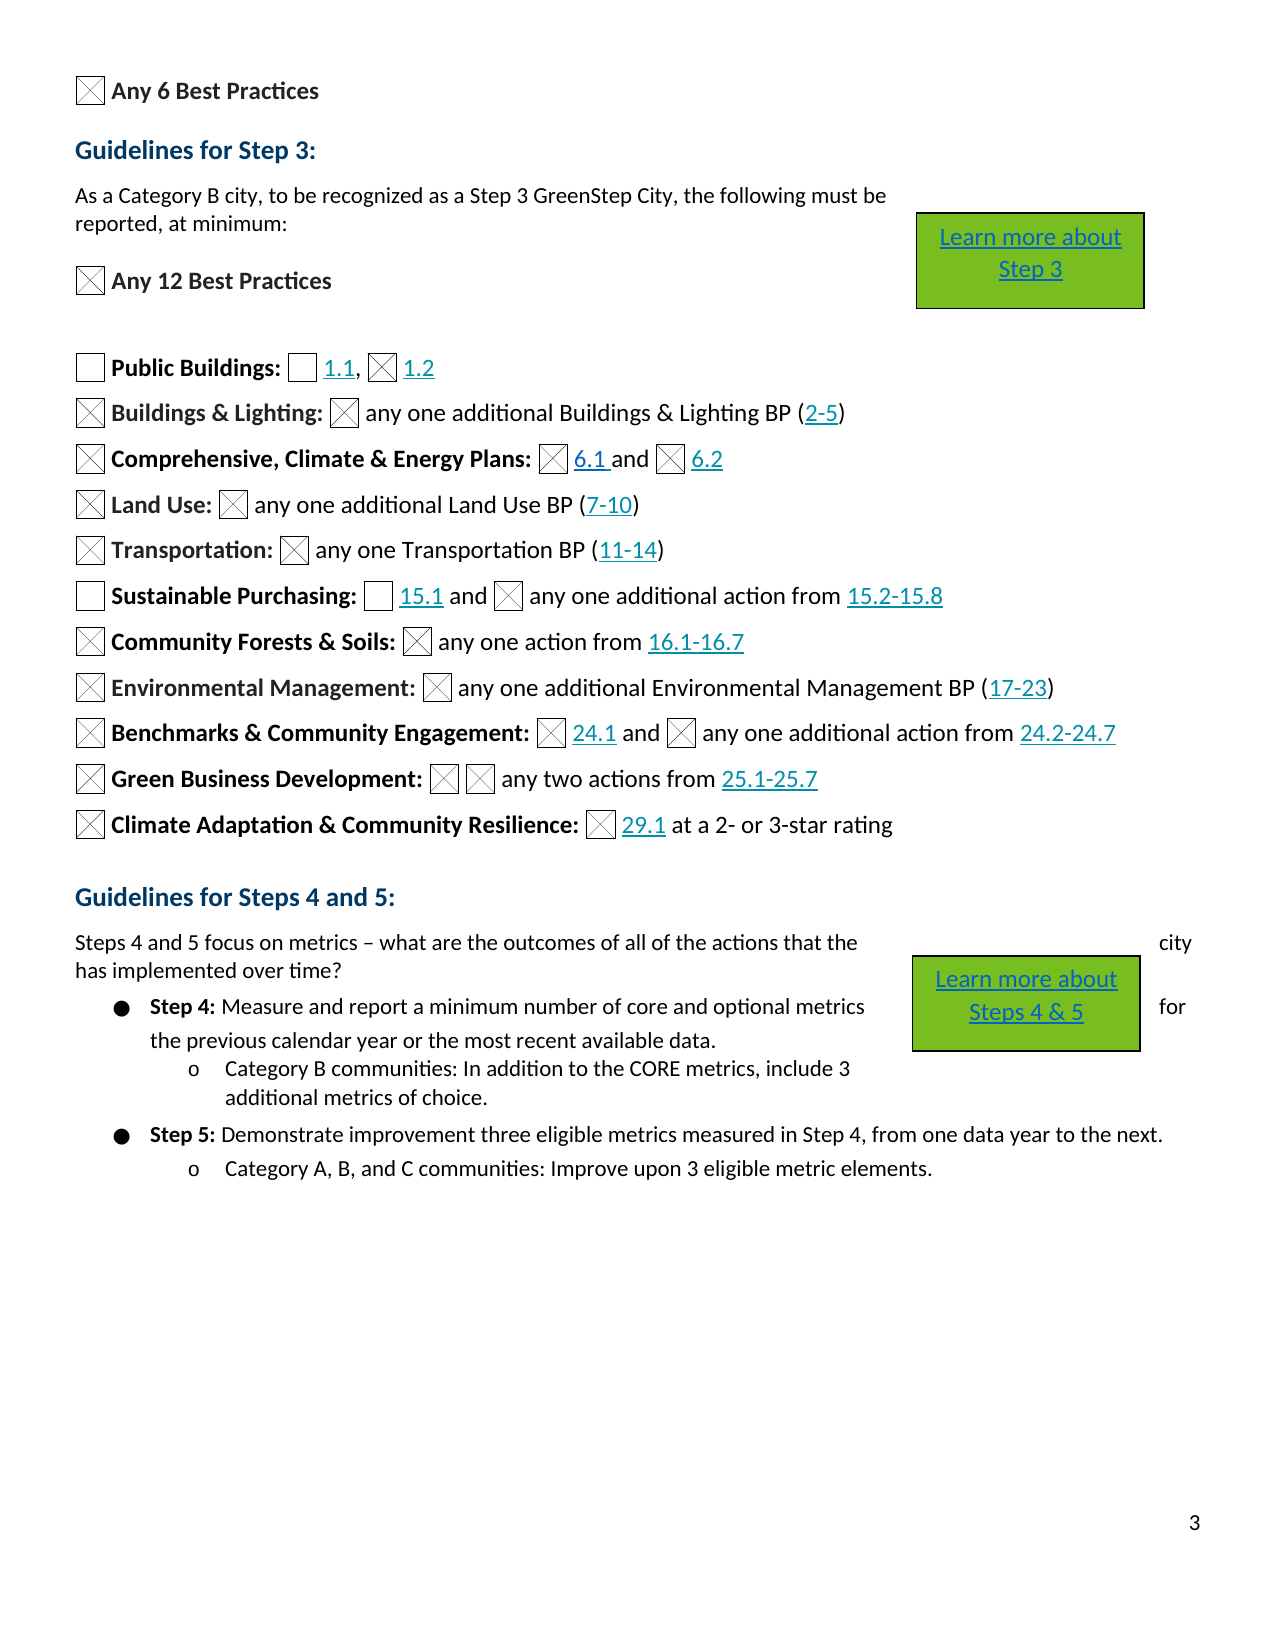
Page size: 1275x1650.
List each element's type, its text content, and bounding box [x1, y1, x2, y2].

text Steps 4 and 5 focus on metrics – what are the outcomes of all of the actions that the city has implemented over time? [75, 928, 1200, 984]
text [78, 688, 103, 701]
text Environmental Management: any one additional Environmental Management BP (17-23) [105, 672, 423, 702]
text Any 6 Best Practices [75, 75, 1200, 106]
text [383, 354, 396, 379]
text Environmental Management: any one additional Environmental Management BP (17-23) [452, 672, 1200, 702]
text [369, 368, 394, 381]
list Step 4: Measure and report a minimum number of core and optional metrics for the previous calendar year or the most recent available data. [112, 984, 1200, 1054]
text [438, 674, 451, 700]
text Green Business Development: any two actions from 25.1-25.7 [75, 763, 1200, 794]
text Climate Adaptation & Community Resilience: 29.1 at a 2- or 3-star rating [105, 809, 586, 839]
text Climate Adaptation & Community Resilience: 29.1 at a 2- or 3-star rating [615, 809, 1200, 839]
list Category B communities: In addition to the CORE metrics, include 3 additional metrics of choice. [187, 1054, 1200, 1111]
text Transportation: any one Transportation BP (11-14) [75, 534, 1200, 565]
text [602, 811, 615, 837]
list Category A, B, and C communities: Improve upon 3 eligible metric elements. [187, 1154, 1200, 1182]
text Comprehensive, Climate & Energy Plans: 6.1 and 6.2 [75, 443, 1200, 474]
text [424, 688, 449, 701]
subtitle Guidelines for Step 3: [75, 133, 1200, 166]
text Sustainable Purchasing: 15.1 and any one additional action from 15.2-15.8 [75, 580, 1200, 611]
subtitle Guidelines for Steps 4 and 5: [75, 880, 1200, 913]
text Public Buildings: 1.1, 1.2 [397, 352, 1200, 382]
text Land Use: any one additional Land Use BP (7-10) [248, 489, 1200, 519]
text Land Use: any one additional Land Use BP (7-10) [105, 489, 219, 519]
text Benchmarks & Community Engagement: 24.1 and any one additional action from 24.2-24.7 [75, 717, 1200, 748]
text Buildings & Lighting: any one additional Buildings & Lighting BP (2-5) [75, 397, 1200, 428]
text As a Category B city, to be recognized as a Step 3 GreenStep City, the following must be reported, at minimum: Any 12 Best Practices [75, 181, 1200, 296]
list Step 5: Demonstrate improvement three eligible metrics measured in Step 4, from one data year to the next. [112, 1111, 1200, 1154]
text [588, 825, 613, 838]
text Community Forests & Soils: any one action from 16.1-16.7 [75, 626, 1200, 657]
text Public Buildings: 1.1, 1.2 [75, 352, 368, 382]
